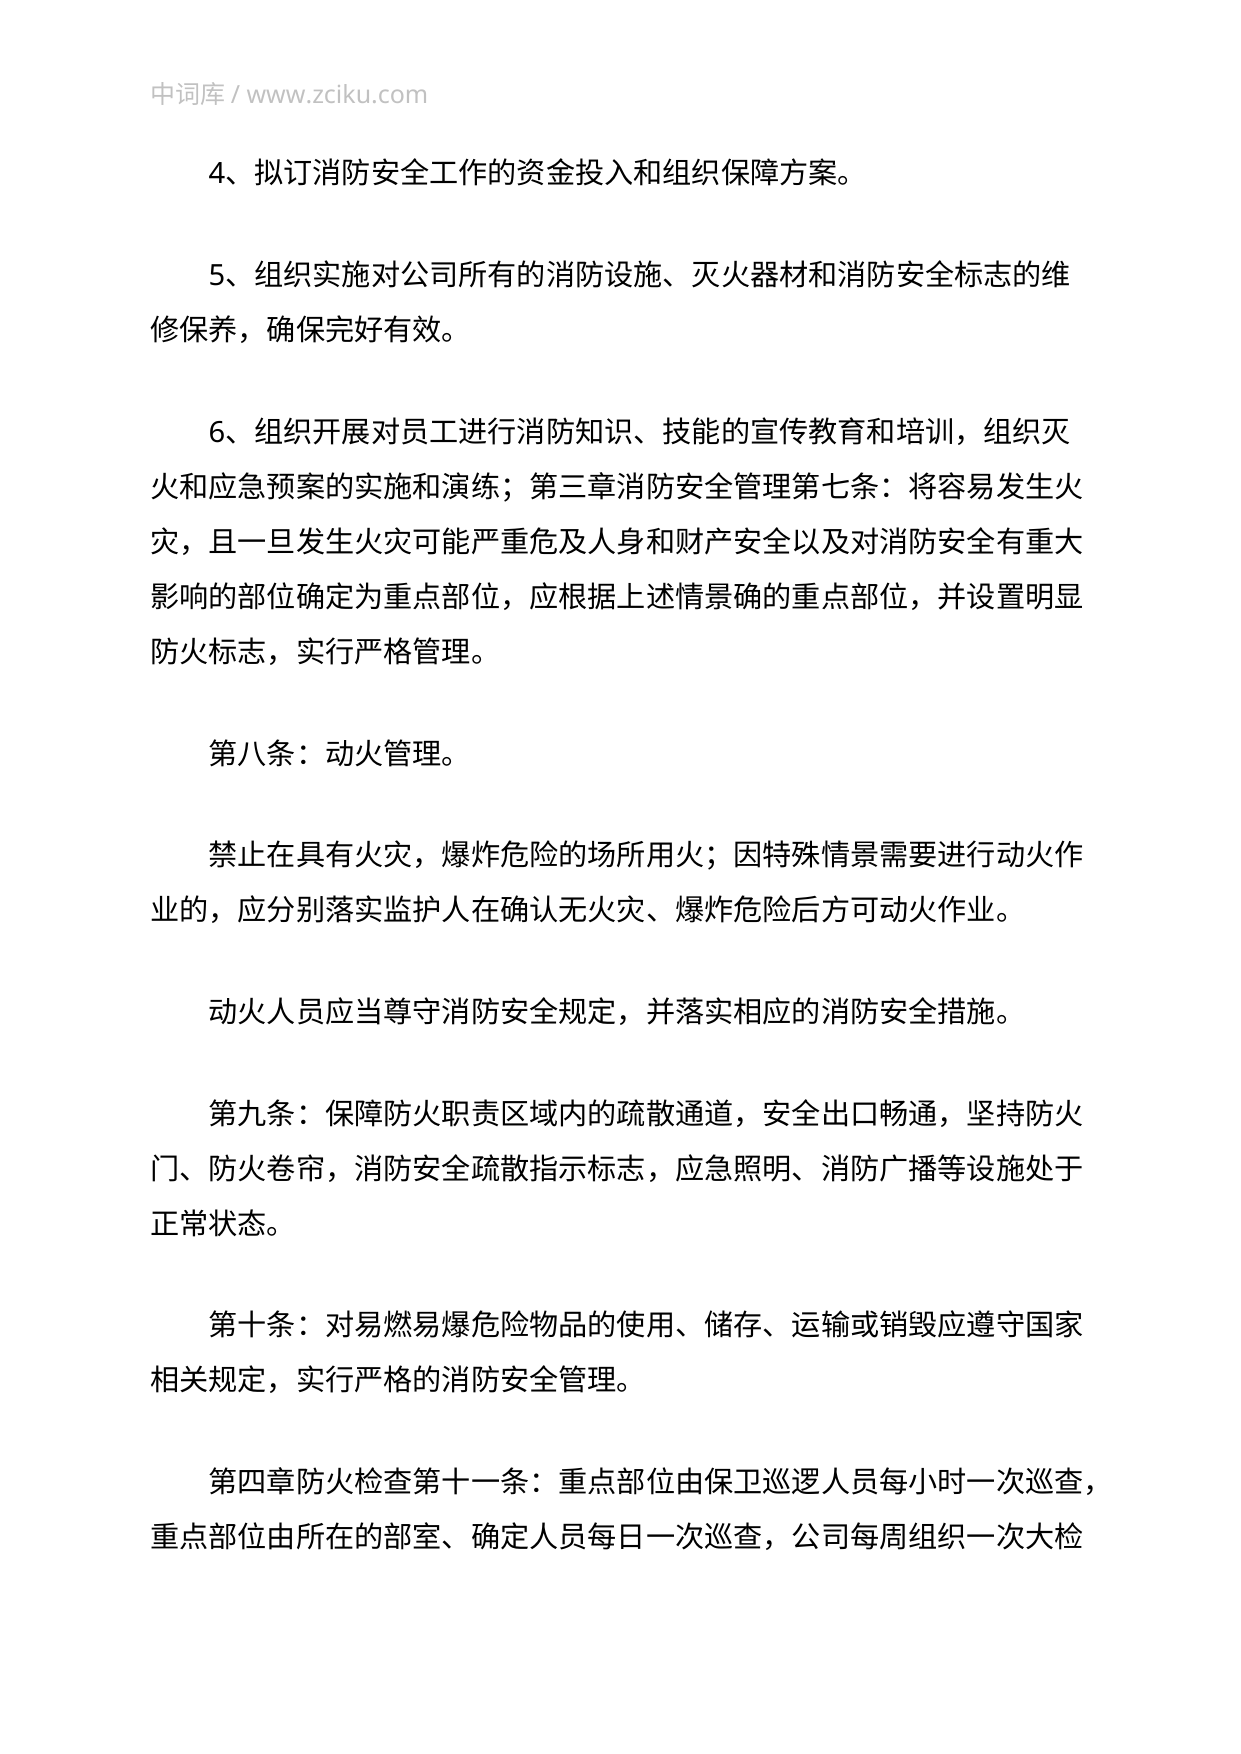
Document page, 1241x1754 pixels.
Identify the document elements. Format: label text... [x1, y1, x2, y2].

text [150, 1459, 1090, 1556]
text 第九条：保障防火职责区域内的疏散通道，安全出口畅通，坚持防火门、防火卷帘，消防安全疏散指示标志，应急照明、消防广播等设施处于正常状态。 [150, 1090, 1090, 1242]
text 6、组织开展对员工进行消防知识、技能的宣传教育和培训，组织灭火和应急预案的实施和演练；第三章消防安全管理第七条：将容易发生火灾，且一旦发生火灾可能严重危及人身和财产安全以及对消防安全有重大影响的部位确定为重点部位，应根据上述情景确的重点部位，并设置明显防火标志，实行严格管理。 [150, 409, 1090, 671]
text 第八条：动火管理。 [150, 730, 1090, 772]
text 5、组织实施对公司所有的消防设施、灭火器材和消防安全标志的维修保养，确保完好有效。 [150, 252, 1090, 349]
text 禁止在具有火灾，爆炸危险的场所用火；因特殊情景需要进行动火作业的，应分别落实监护人在确认无火灾、爆炸危险后方可动火作业。 [150, 832, 1090, 929]
text 第十条：对易燃易爆危险物品的使用、储存、运输或销毁应遵守国家相关规定，实行严格的消防安全管理。 [150, 1302, 1090, 1399]
text 4、拟订消防安全工作的资金投入和组织保障方案。 [150, 150, 1090, 192]
text 动火人员应当尊守消防安全规定，并落实相应的消防安全措施。 [150, 989, 1090, 1031]
